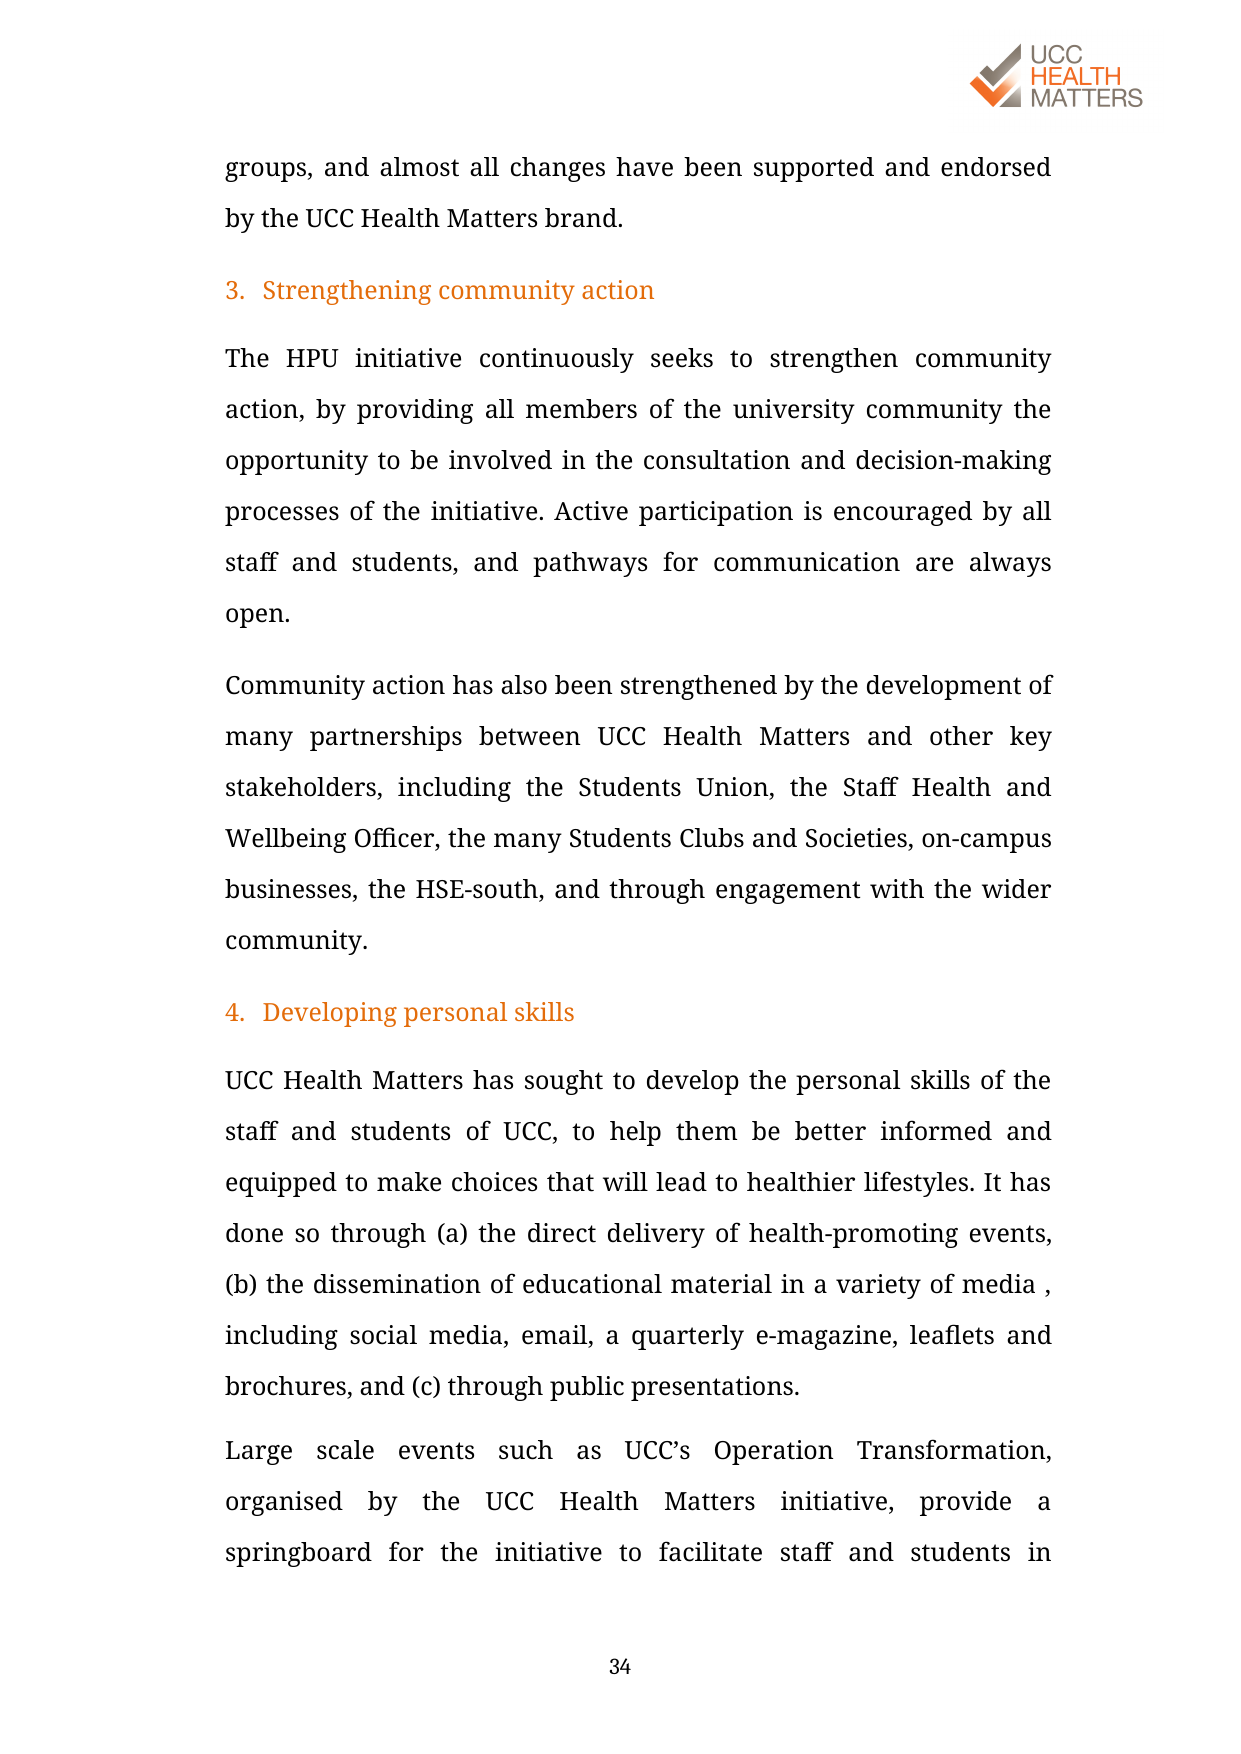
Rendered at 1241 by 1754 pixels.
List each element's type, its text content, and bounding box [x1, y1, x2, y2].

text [225, 1432, 1053, 1568]
list Developing personal skills [225, 995, 1053, 1029]
list Strengthening community action [225, 273, 1053, 307]
picture [948, 29, 1164, 133]
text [225, 150, 1053, 235]
text UCC Health Matters has sought to develop the personal skills of the staff and students of UCC, to help them be better informed and equipped to make choices that will lead to healthier lifestyles. It has done so through (a) the direct delivery of health-promoting events, (b) the dissemination of educational material in a variety of media , including social media, email, a quarterly e-magazine, leaflets and brochures, and (c) through public presentations. [225, 1062, 1053, 1403]
text Community action has also been strengthened by the development of many partnerships between UCC Health Matters and other key stakeholders, including the Students Union, the Staff Health and Wellbeing Officer, the many Students Clubs and Societies, on-campus businesses, the HSE-south, and through engagement with the wider community. [225, 668, 1053, 957]
text The HPU initiative continuously seeks to strengthen community action, by providing all members of the university community the opportunity to be involved in the consultation and decision-making processes of the initiative. Active participation is encouraged by all staff and students, and pathways for communication are always open. [225, 341, 1053, 630]
